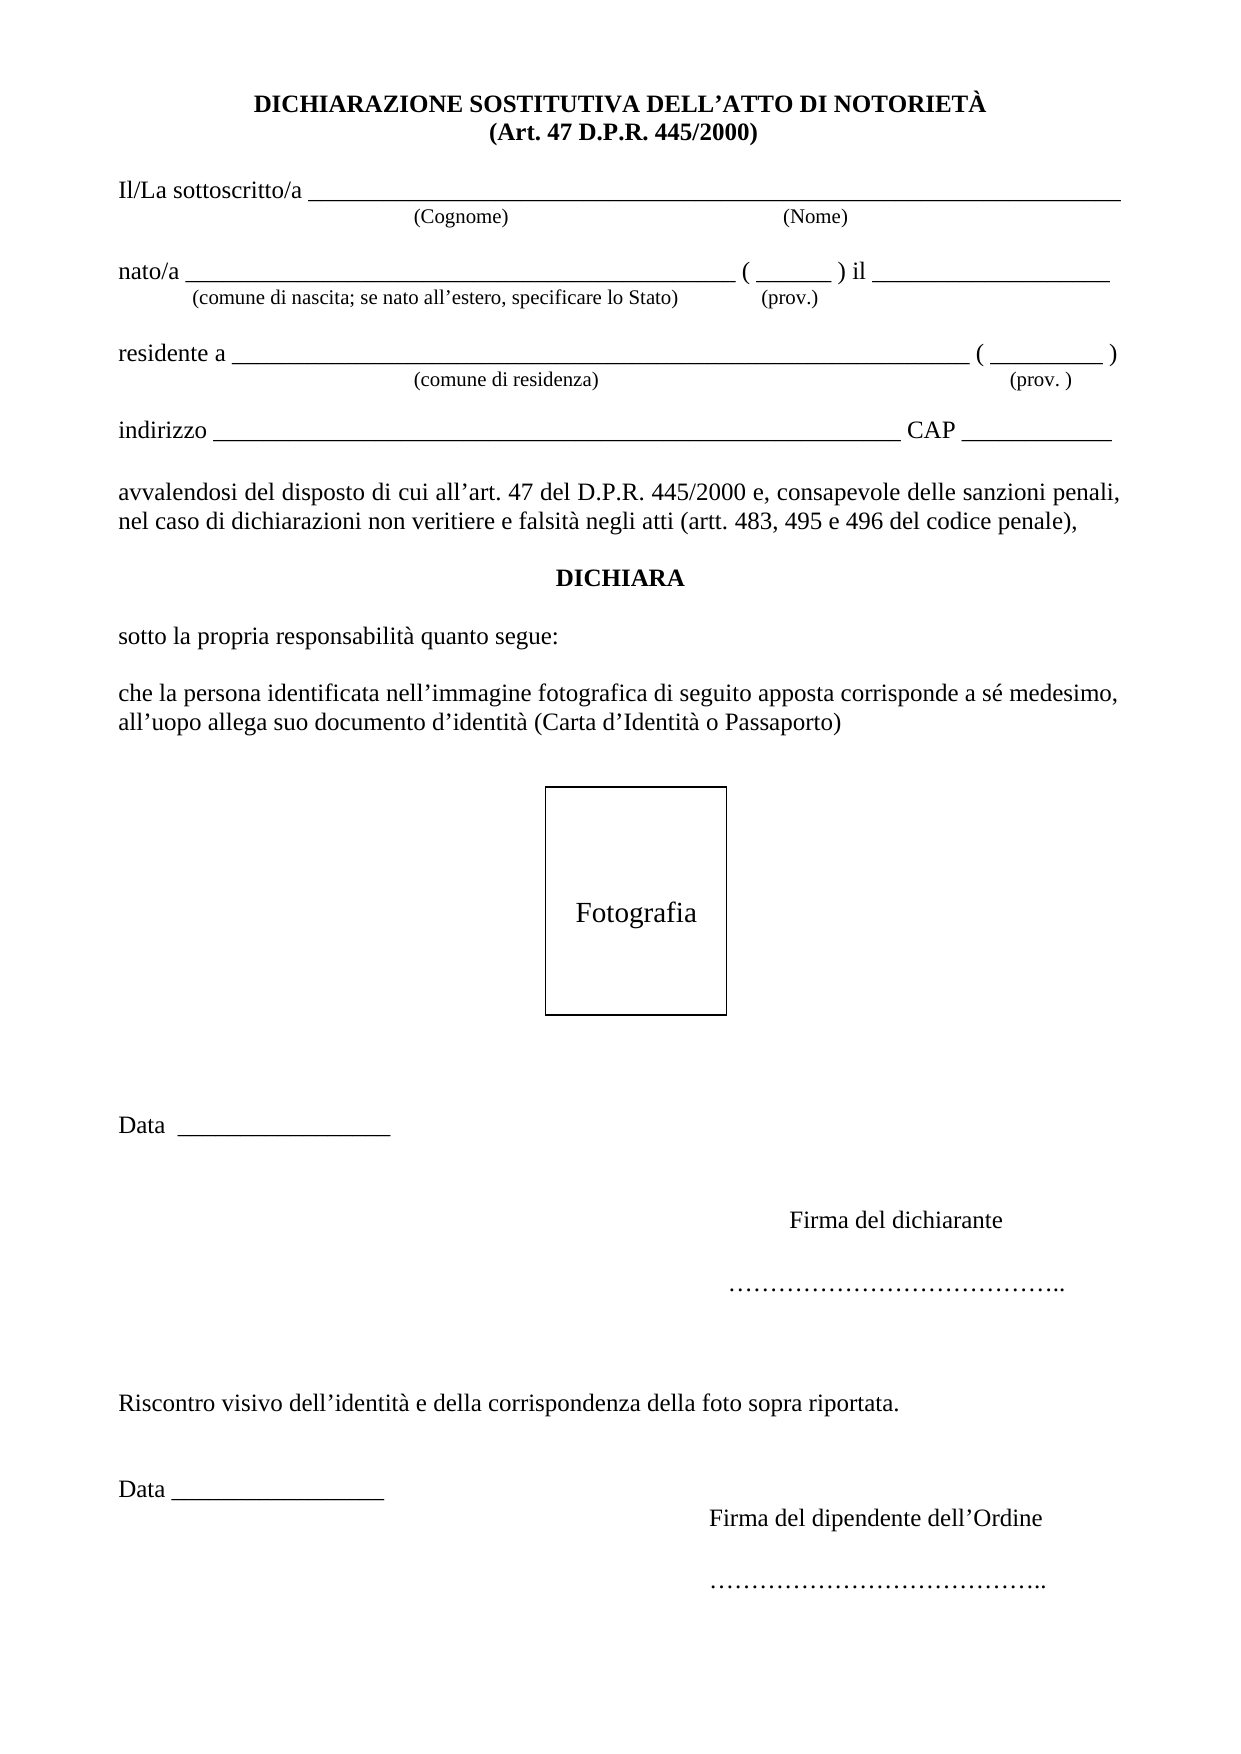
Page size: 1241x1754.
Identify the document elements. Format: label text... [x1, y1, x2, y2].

text indirizzo _______________________________________________________ CAP ____________ [118, 415, 1122, 444]
text residente a ___________________________________________________________ ( _________ ) [118, 338, 1122, 367]
text Riscontro visivo dell’identità e della corrispondenza della foto sopra riportata. [118, 1388, 1122, 1416]
text ………………………………….. [118, 1268, 1122, 1297]
text sotto la propria responsabilità quanto segue: [118, 621, 1122, 650]
text Data _________________ [118, 1110, 1122, 1138]
text (comune di residenza) (prov. ) [118, 367, 1122, 391]
text Firma del dichiarante [118, 1206, 1122, 1234]
text DICHIARAZIONE SOSTITUTIVA DELL’ATTO DI NOTORIETÀ [118, 89, 1122, 117]
text ………………………………….. [118, 1565, 1122, 1594]
text DICHIARA [118, 563, 1122, 592]
text avvalendosi del disposto di cui all’art. 47 del D.P.R. 445/2000 e, consapevole delle sanzioni penali, nel caso di dichiarazioni non veritiere e falsità negli atti (artt. 483, 495 e 496 del codice penale), [118, 477, 1122, 535]
text Il/La sottoscritto/a _________________________________________________________________ [118, 175, 1122, 204]
text nato/a ____________________________________________ ( ______ ) il ___________________ [118, 256, 1122, 285]
text Firma del dipendente dell’Ordine [118, 1503, 1122, 1531]
text (Cognome) (Nome) [118, 204, 1122, 228]
text Data _________________ [118, 1474, 1122, 1503]
text (comune di nascita; se nato all’estero, specificare lo Stato) (prov.) [118, 285, 1122, 309]
text (Art. 47 D.P.R. 445/2000) [118, 117, 1122, 146]
text che la persona identificata nell’immagine fotografica di seguito apposta corrisponde a sé medesimo, all’uopo allega suo documento d’identità (Carta d’Identità o Passaporto) [118, 678, 1122, 736]
